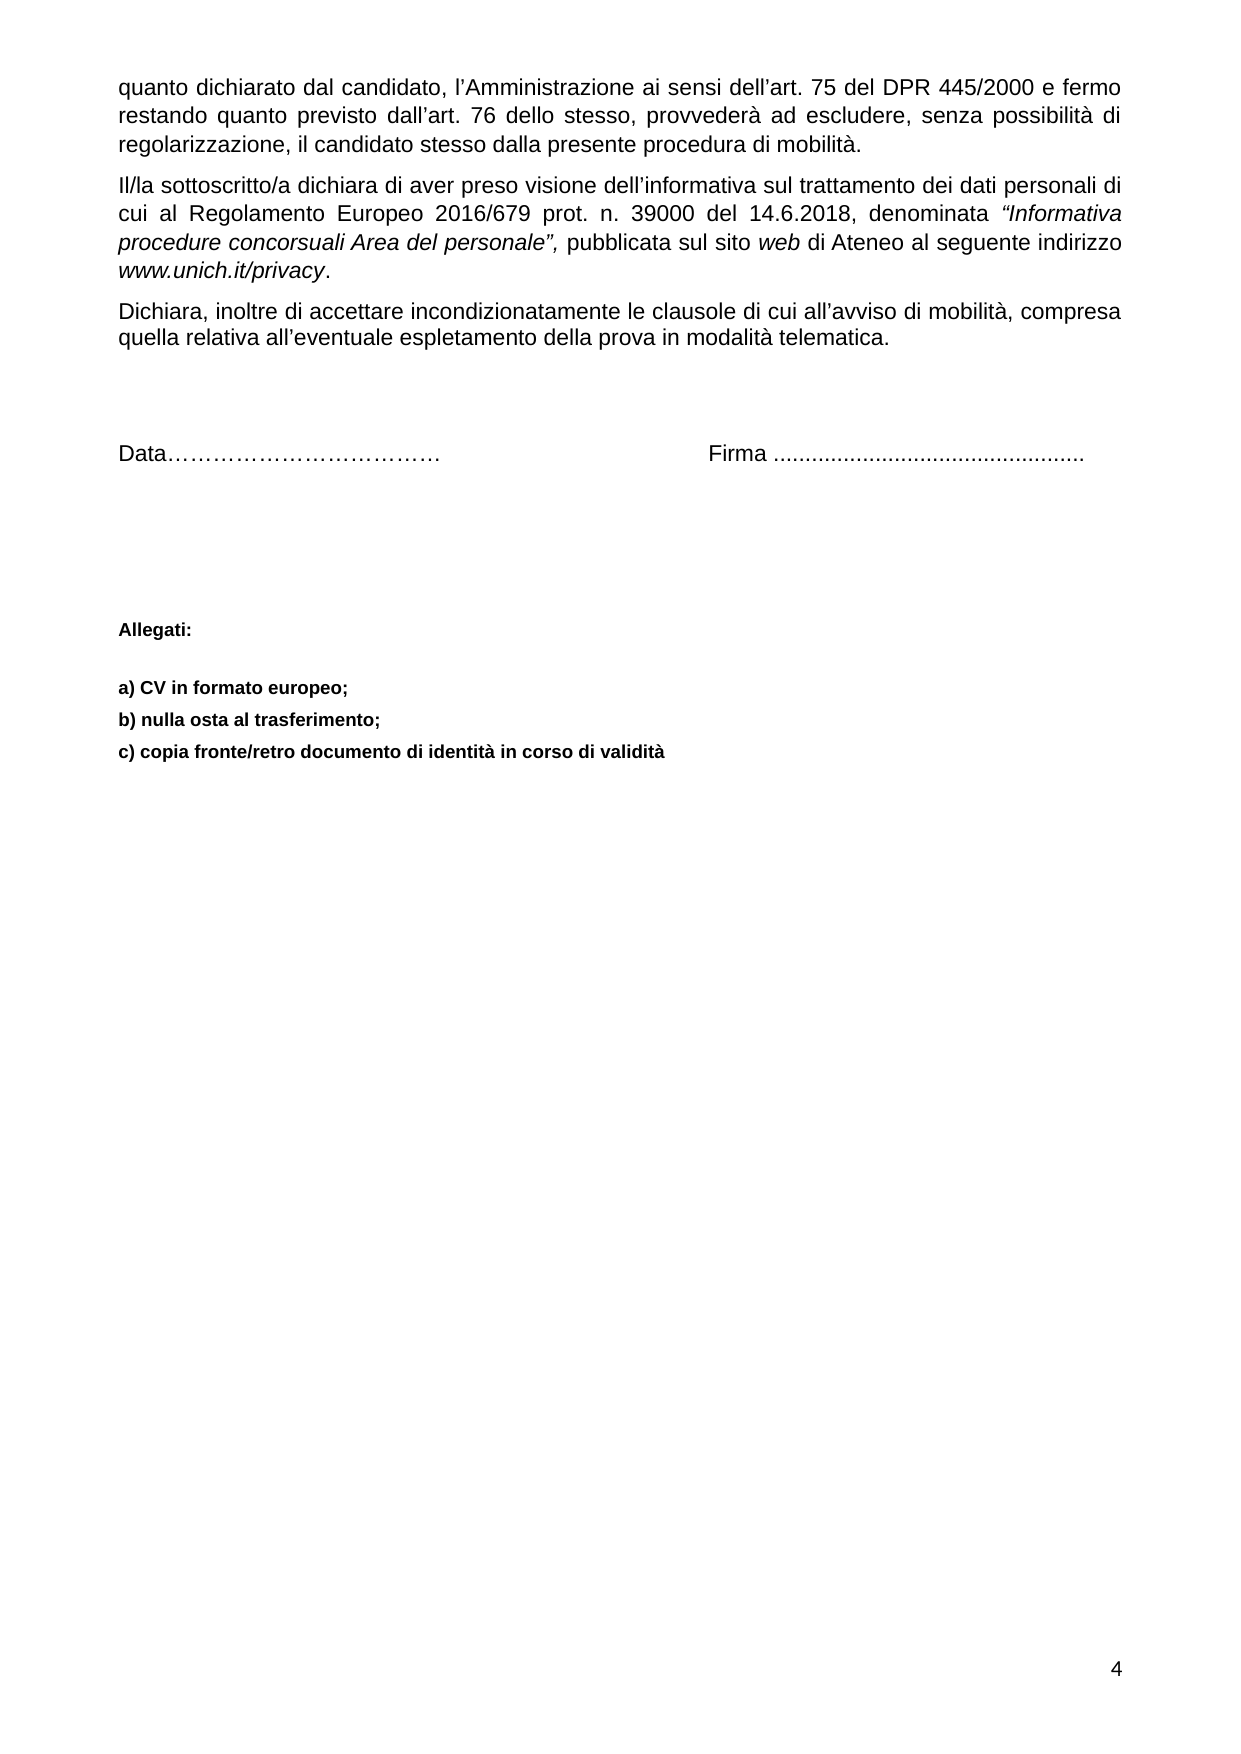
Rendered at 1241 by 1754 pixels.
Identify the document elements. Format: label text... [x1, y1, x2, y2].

text a) CV in formato europeo; [118, 676, 1122, 698]
text Allegati: [118, 619, 1122, 641]
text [118, 74, 1122, 157]
text Il/la sottoscritto/a dichiara di aver preso visione dell’informativa sul trattamento dei dati personali di cui al Regolamento Europeo 2016/679 prot. n. 39000 del 14.6.2018, denominata “Informativa procedure concorsuali Area del personale”, pubblicata sul sito web di Ateneo al seguente indirizzo www.unich.it/privacy. [118, 172, 1122, 283]
text b) nulla osta al trasferimento; [118, 709, 1122, 730]
text c) copia fronte/retro documento di identità in corso di validità [118, 741, 1122, 763]
text Dichiara, inoltre di accettare incondizionatamente le clausole di cui all’avviso di mobilità, compresa quella relativa all’eventuale espletamento della prova in modalità telematica. [118, 298, 1122, 351]
text Data……………………………… Firma ................................................. [118, 440, 1122, 466]
